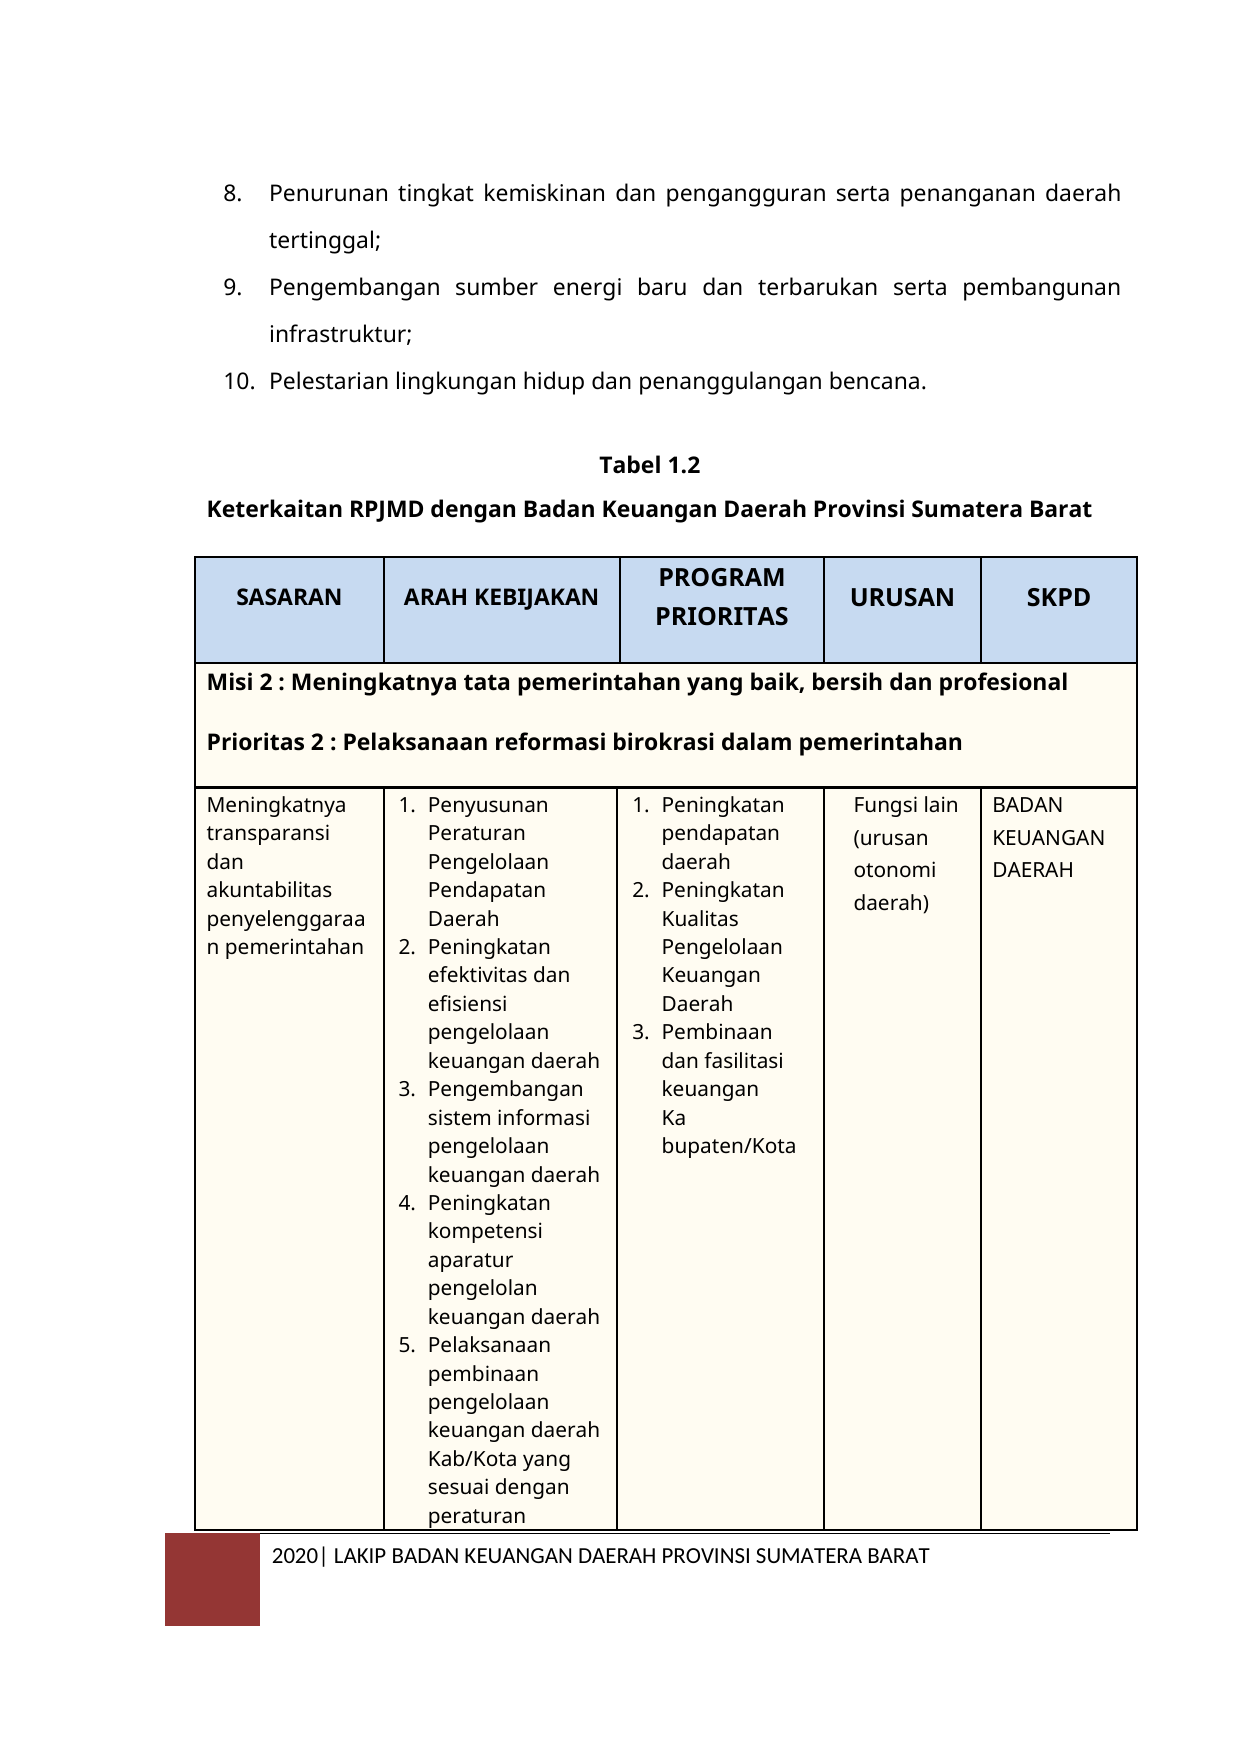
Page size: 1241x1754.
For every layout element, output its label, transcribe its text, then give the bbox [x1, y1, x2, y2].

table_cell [982, 789, 1136, 1529]
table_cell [196, 789, 383, 1529]
list Pelestarian lingkungan hidup dan penanggulangan bencana. [223, 365, 1122, 396]
text Tabel 1.2 [177, 449, 1122, 480]
table_header ARAH KEBIJAKAN [385, 558, 619, 662]
table_header SASARAN [196, 558, 383, 662]
table_header SKPD [982, 558, 1136, 662]
table_cell Misi 2 : Meningkatnya tata pemerintahan yang baik, bersih dan profesional Prioritas 2 : Pelaksanaan reformasi birokrasi dalam pemerintahan [196, 664, 1136, 786]
table_header URUSAN [825, 558, 980, 662]
text Keterkaitan RPJMD dengan Badan Keuangan Daerah Provinsi Sumatera Barat [177, 493, 1122, 524]
list Penurunan tingkat kemiskinan dan pengangguran serta penanganan daerah tertinggal; [223, 177, 1122, 255]
list Pengembangan sumber energi baru dan terbarukan serta pembangunan infrastruktur; [223, 271, 1122, 349]
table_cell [618, 789, 823, 1529]
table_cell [385, 789, 616, 1529]
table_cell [825, 789, 980, 1529]
table_header PROGRAM PRIORITAS [621, 558, 823, 662]
